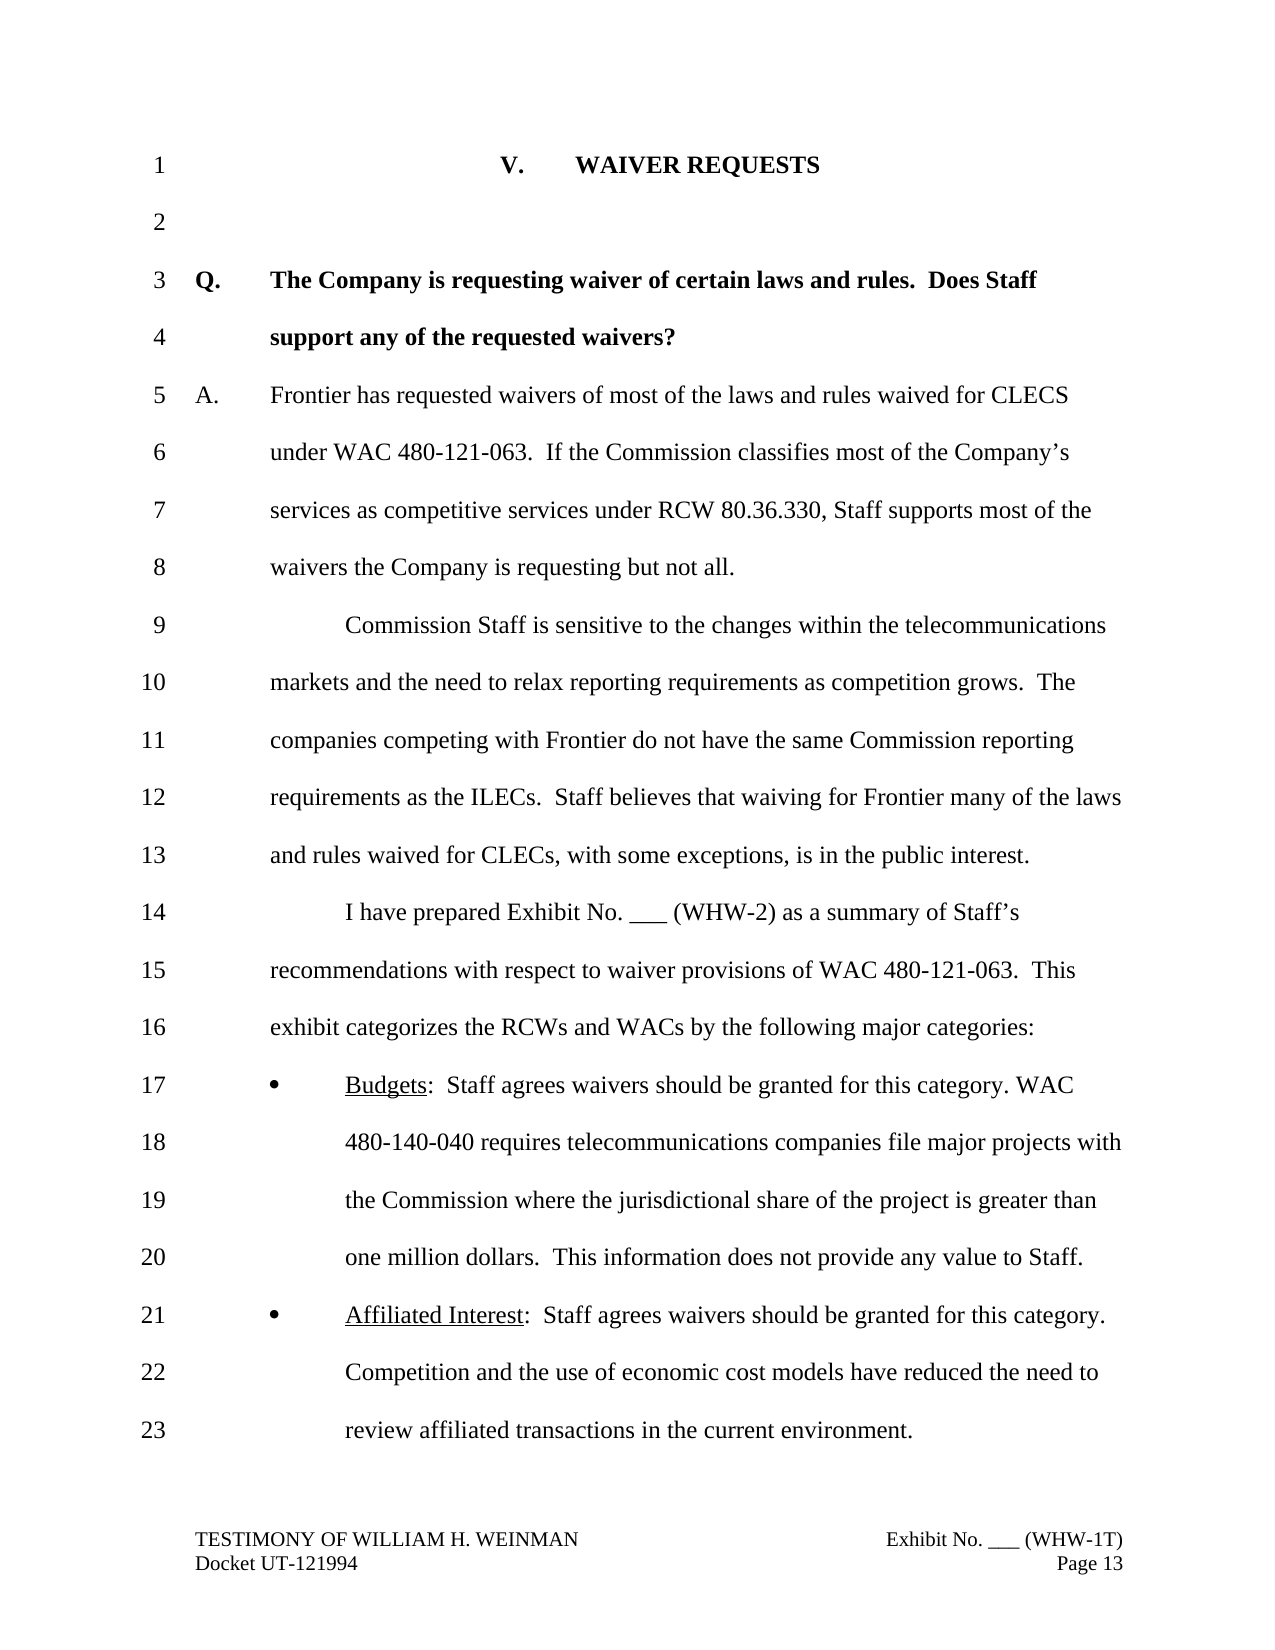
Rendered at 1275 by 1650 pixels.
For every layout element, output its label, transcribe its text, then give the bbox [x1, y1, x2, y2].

text V. WAIVER REQUESTS [195, 150, 1125, 179]
text Q. The Company is requesting waiver of certain laws and rules. Does Staff support any of the requested waivers? [195, 265, 1125, 351]
list Budgets: Staff agrees waivers should be granted for this category. WAC 480-140-040 requires telecommunications companies file major projects with the Commission where the jurisdictional share of the project is greater than one million dollars. This information does not provide any value to Staff. [270, 1070, 1125, 1271]
list Affiliated Interest: Staff agrees waivers should be granted for this category. Competition and the use of economic cost models have reduced the need to review affiliated transactions in the current environment. [270, 1300, 1125, 1444]
text I have prepared Exhibit No. ___ (WHW-2) as a summary of Staff’s recommendations with respect to waiver provisions of WAC 480-121-063. This exhibit categorizes the RCWs and WACs by the following major categories: [195, 897, 1125, 1041]
list Commission Staff is sensitive to the changes within the telecommunications markets and the need to relax reporting requirements as competition grows. The companies competing with Frontier do not have the same Commission reporting requirements as the ILECs. Staff believes that waiving for Frontier many of the laws and rules waived for CLECs, with some exceptions, is in the public interest. [270, 610, 1125, 869]
text A. Frontier has requested waivers of most of the laws and rules waived for CLECS under WAC 480-121-063. If the Commission classifies most of the Company’s services as competitive services under RCW 80.36.330, Staff supports most of the waivers the Company is requesting but not all. [195, 380, 1125, 581]
